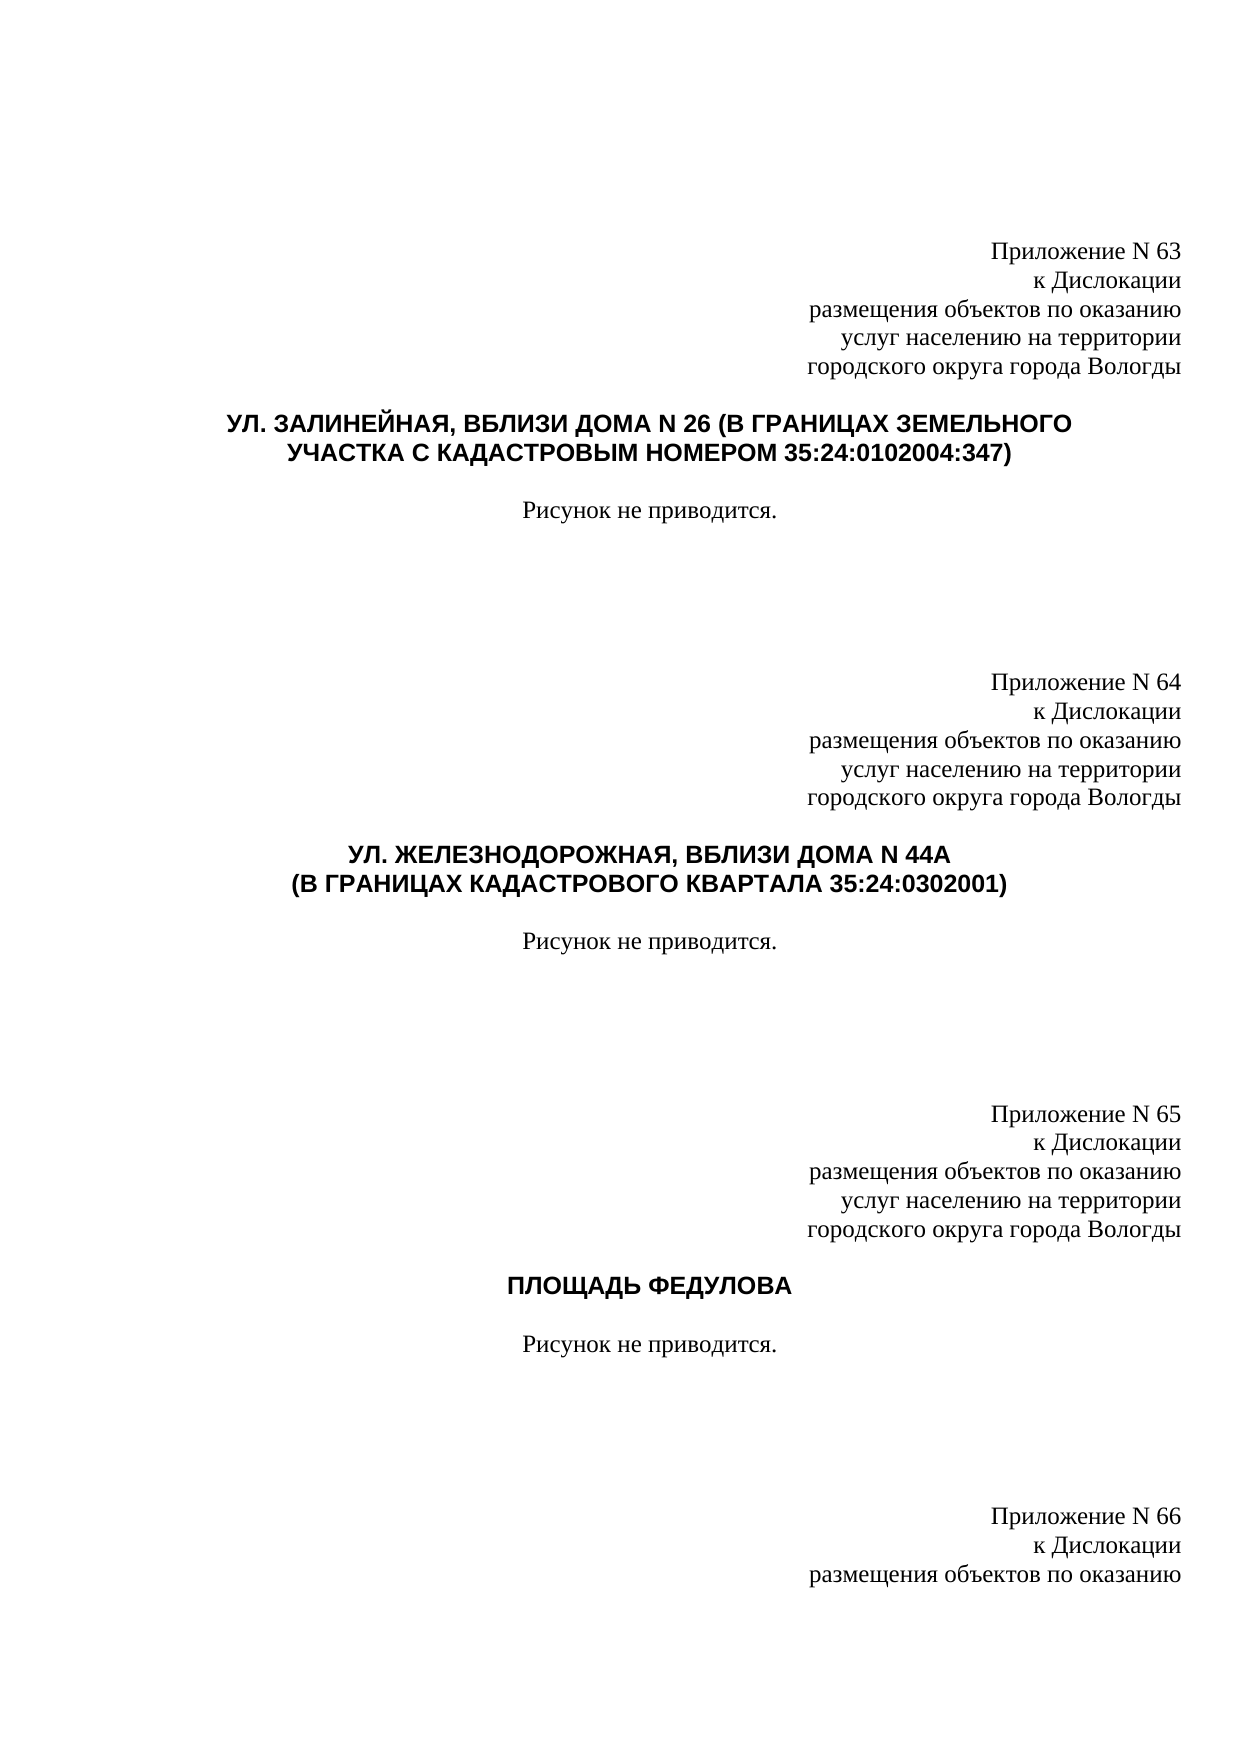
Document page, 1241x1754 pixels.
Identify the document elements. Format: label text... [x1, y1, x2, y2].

text размещения объектов по оказанию [118, 294, 1181, 322]
title УЛ. ЖЕЛЕЗНОДОРОЖНАЯ, ВБЛИЗИ ДОМА N 44А [118, 840, 1181, 869]
text размещения объектов по оказанию [118, 1156, 1181, 1185]
text к Дислокации [118, 696, 1181, 725]
text городского округа города Вологды [118, 1214, 1181, 1242]
text Приложение N 65 [118, 1099, 1181, 1127]
title УЛ. ЗАЛИНЕЙНАЯ, ВБЛИЗИ ДОМА N 26 (В ГРАНИЦАХ ЗЕМЕЛЬНОГО [118, 409, 1181, 437]
text Рисунок не приводится. [118, 495, 1181, 524]
text городского округа города Вологды [118, 782, 1181, 811]
text размещения объектов по оказанию [118, 725, 1181, 754]
title (В ГРАНИЦАХ КАДАСТРОВОГО КВАРТАЛА 35:24:0302001) [118, 869, 1181, 897]
text Приложение N 63 [118, 236, 1181, 265]
text к Дислокации [118, 265, 1181, 294]
text к Дислокации [118, 1530, 1181, 1559]
text Рисунок не приводится. [118, 926, 1181, 955]
title УЧАСТКА С КАДАСТРОВЫМ НОМЕРОМ 35:24:0102004:347) [118, 437, 1181, 466]
title ПЛОЩАДЬ ФЕДУЛОВА [118, 1271, 1181, 1300]
text размещения объектов по оказанию [118, 1559, 1181, 1587]
text Приложение N 64 [118, 667, 1181, 696]
text городского округа города Вологды [118, 351, 1181, 380]
text Приложение N 66 [118, 1501, 1181, 1530]
text Рисунок не приводится. [118, 1329, 1181, 1357]
text услуг населению на территории [118, 1185, 1181, 1214]
text услуг населению на территории [118, 322, 1181, 351]
text к Дислокации [118, 1127, 1181, 1156]
text услуг населению на территории [118, 754, 1181, 782]
